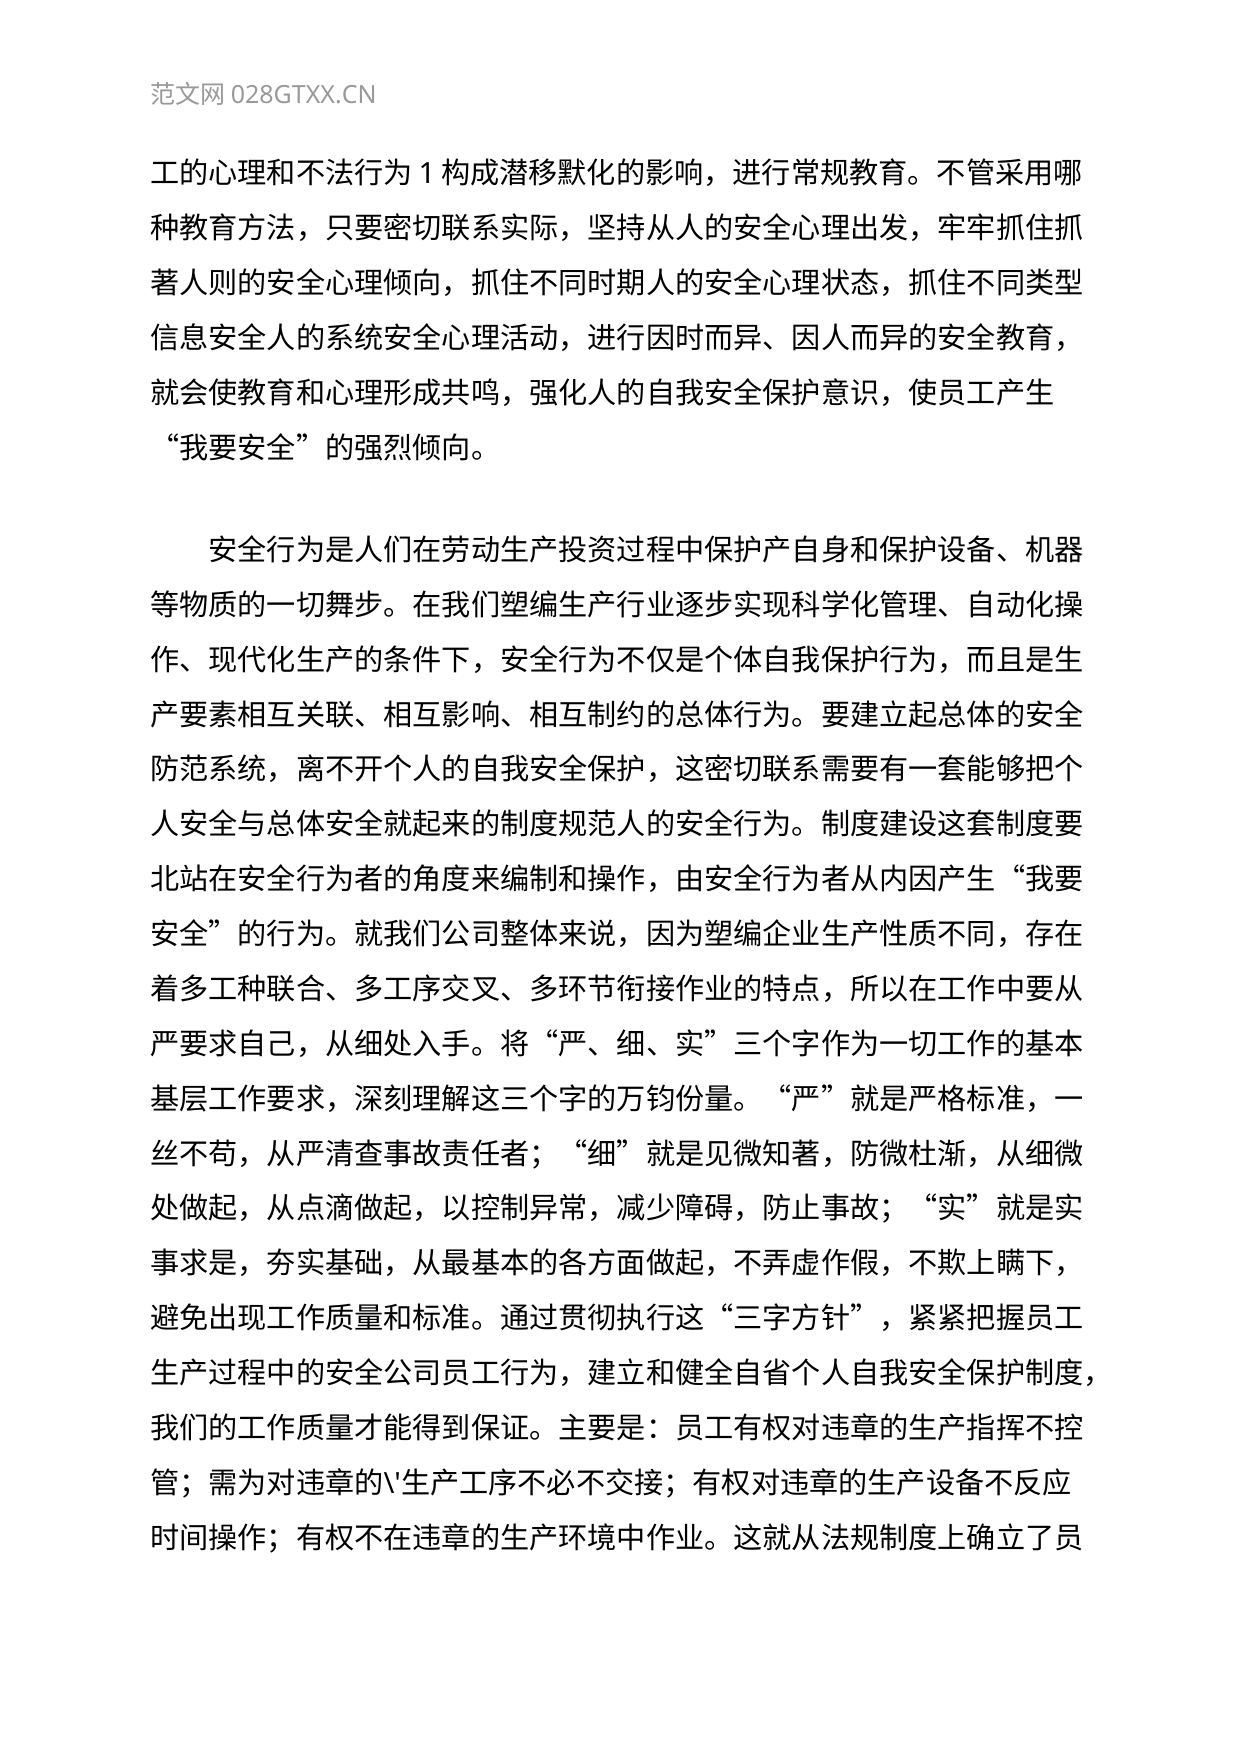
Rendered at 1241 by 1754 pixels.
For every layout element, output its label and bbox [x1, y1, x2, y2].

text [150, 150, 1090, 467]
text [150, 526, 1090, 1557]
